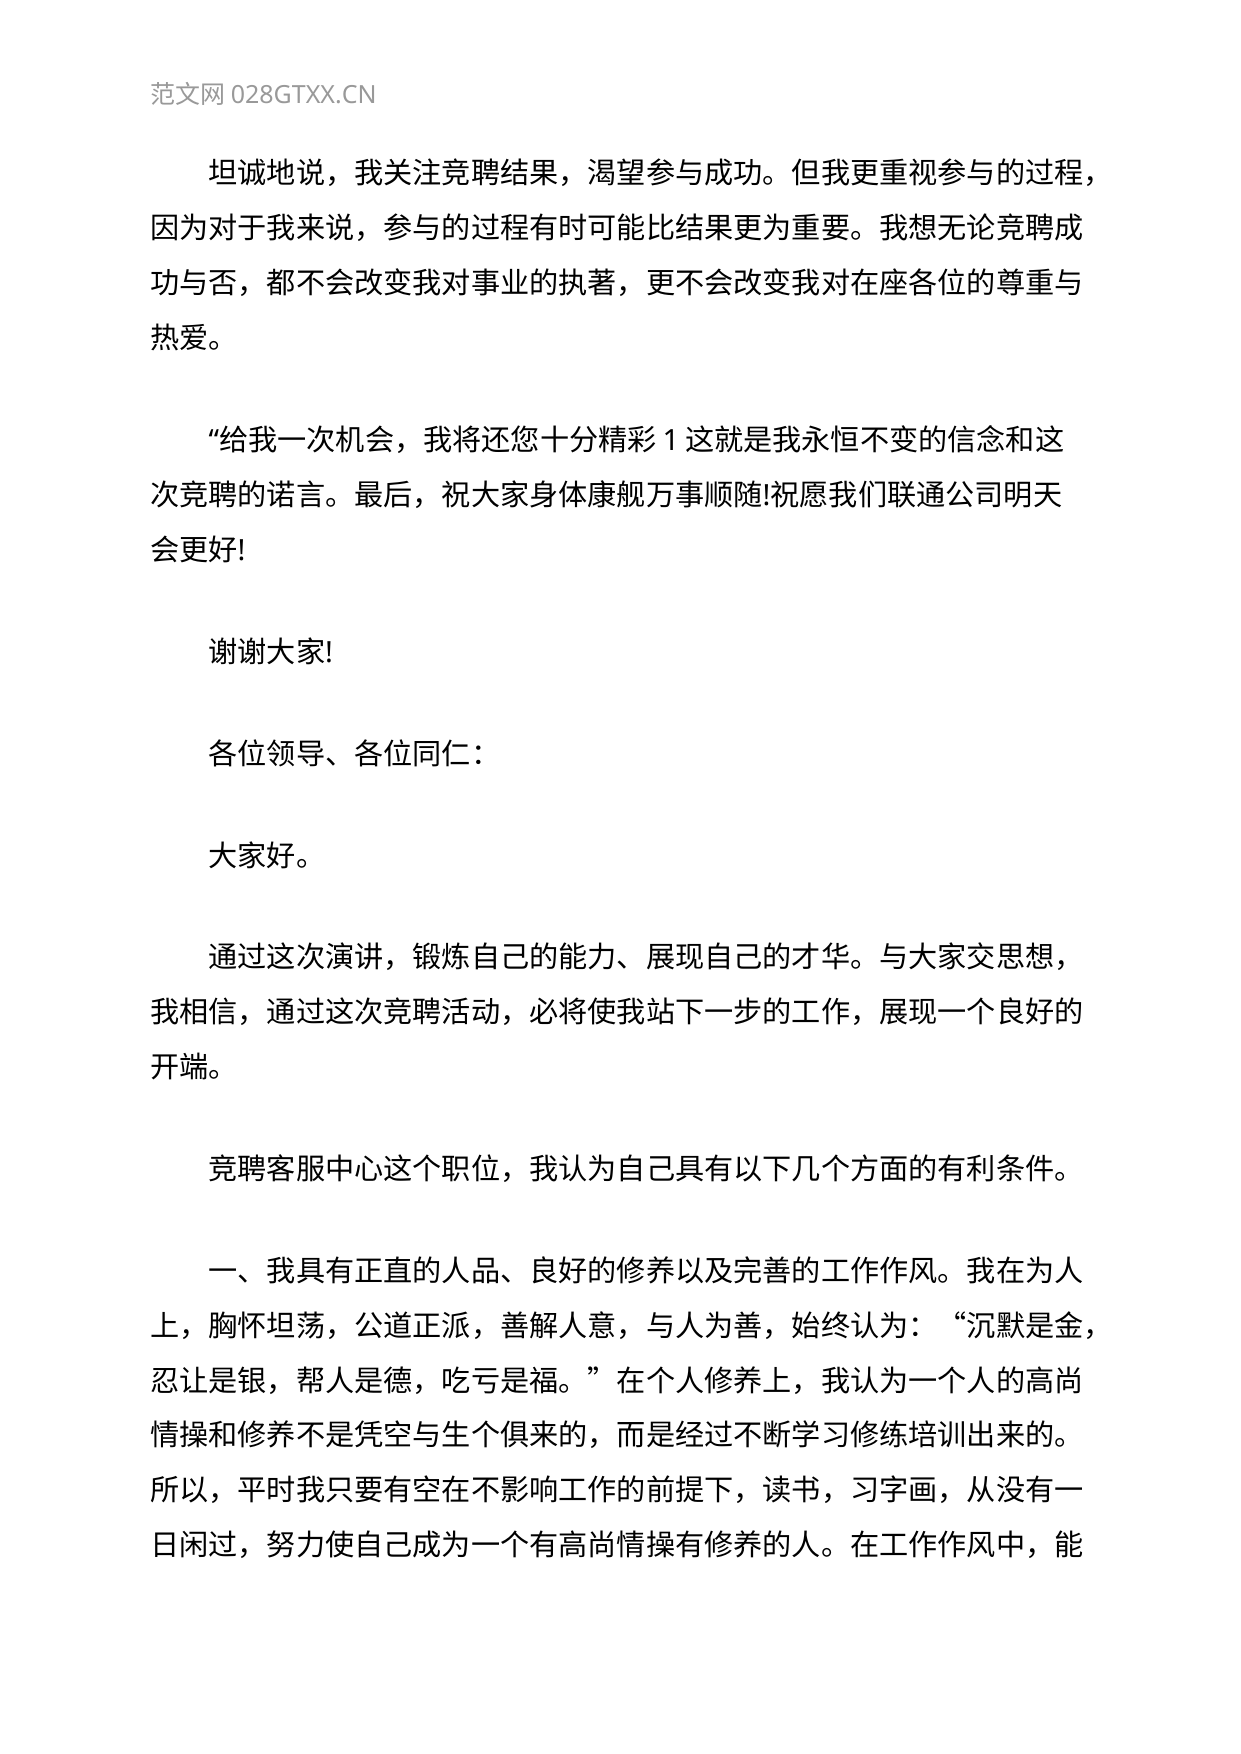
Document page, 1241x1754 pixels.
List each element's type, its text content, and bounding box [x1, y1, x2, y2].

text 各位领导、各位同仁： [150, 730, 1090, 773]
text 坦诚地说，我关注竞聘结果，渴望参与成功。但我更重视参与的过程，因为对于我来说，参与的过程有时可能比结果更为重要。我想无论竞聘成功与否，都不会改变我对事业的执著，更不会改变我对在座各位的尊重与热爱。 [150, 150, 1090, 357]
text 通过这次演讲，锻炼自己的能力、展现自己的才华。与大家交思想，我相信，通过这次竞聘活动，必将使我站下一步的工作，展现一个良好的开端。 [150, 934, 1090, 1086]
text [150, 1247, 1090, 1564]
text 谢谢大家! [150, 628, 1090, 671]
text “给我一次机会，我将还您十分精彩1这就是我永恒不变的信念和这次竞聘的诺言。最后，祝大家身体康舰万事顺随!祝愿我们联通公司明天会更好! [150, 416, 1090, 569]
text 大家好。 [150, 832, 1090, 874]
text 竞聘客服中心这个职位，我认为自己具有以下几个方面的有利条件。 [150, 1146, 1090, 1188]
